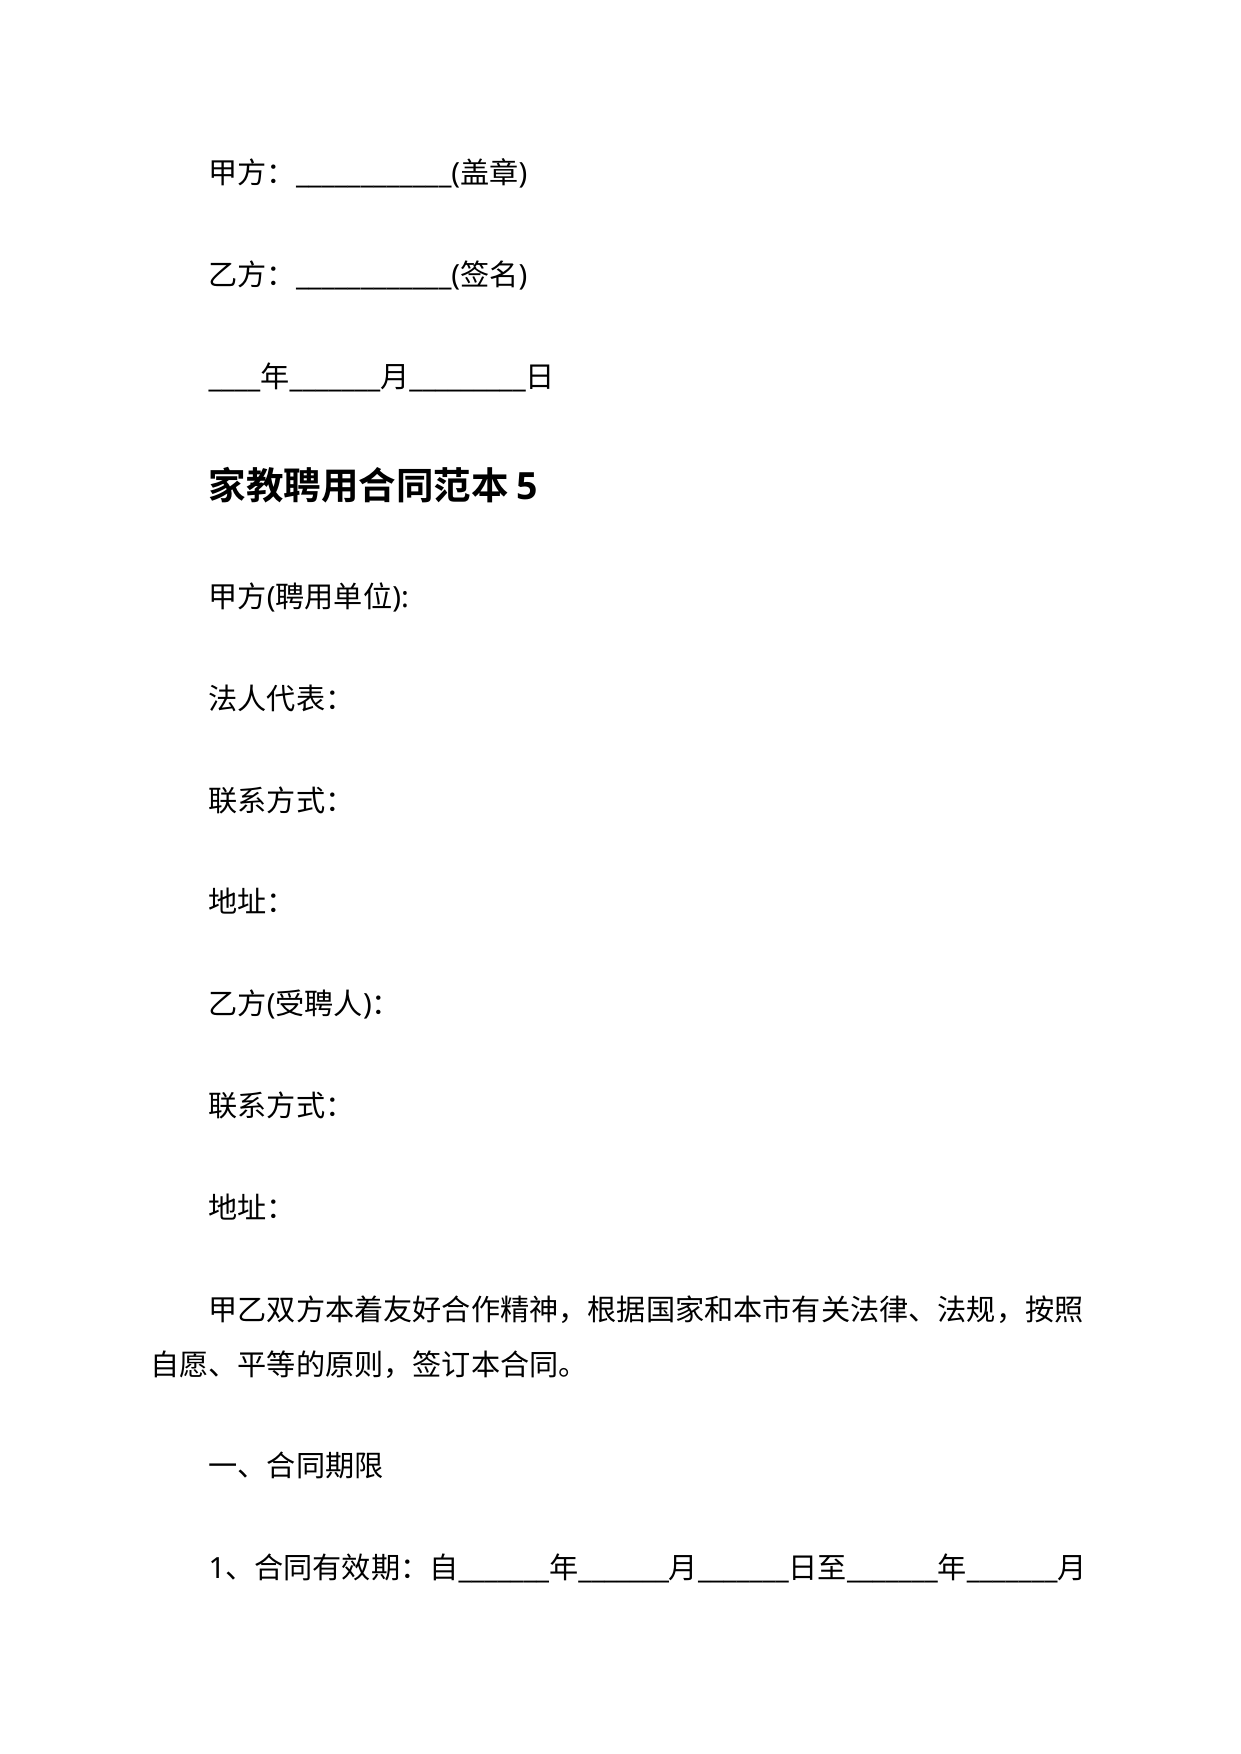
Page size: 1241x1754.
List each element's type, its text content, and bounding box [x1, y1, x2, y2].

text 乙方：____________(签名) [150, 252, 1090, 294]
text 甲方：____________(盖章) [150, 150, 1090, 192]
text ____年_______月_________日 [150, 354, 1090, 396]
text 一、合同期限 [150, 1443, 1090, 1485]
text 法人代表： [150, 676, 1090, 718]
text 甲乙双方本着友好合作精神，根据国家和本市有关法律、法规，按照自愿、平等的原则，签订本合同。 [150, 1286, 1090, 1383]
text 地址： [150, 879, 1090, 921]
text 地址： [150, 1184, 1090, 1227]
text 乙方(受聘人)： [150, 981, 1090, 1023]
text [150, 1545, 1090, 1587]
text 家教聘用合同范本5 [150, 456, 1090, 510]
text 联系方式： [150, 1083, 1090, 1125]
text 甲方(聘用单位): [150, 573, 1090, 616]
text 联系方式： [150, 777, 1090, 819]
